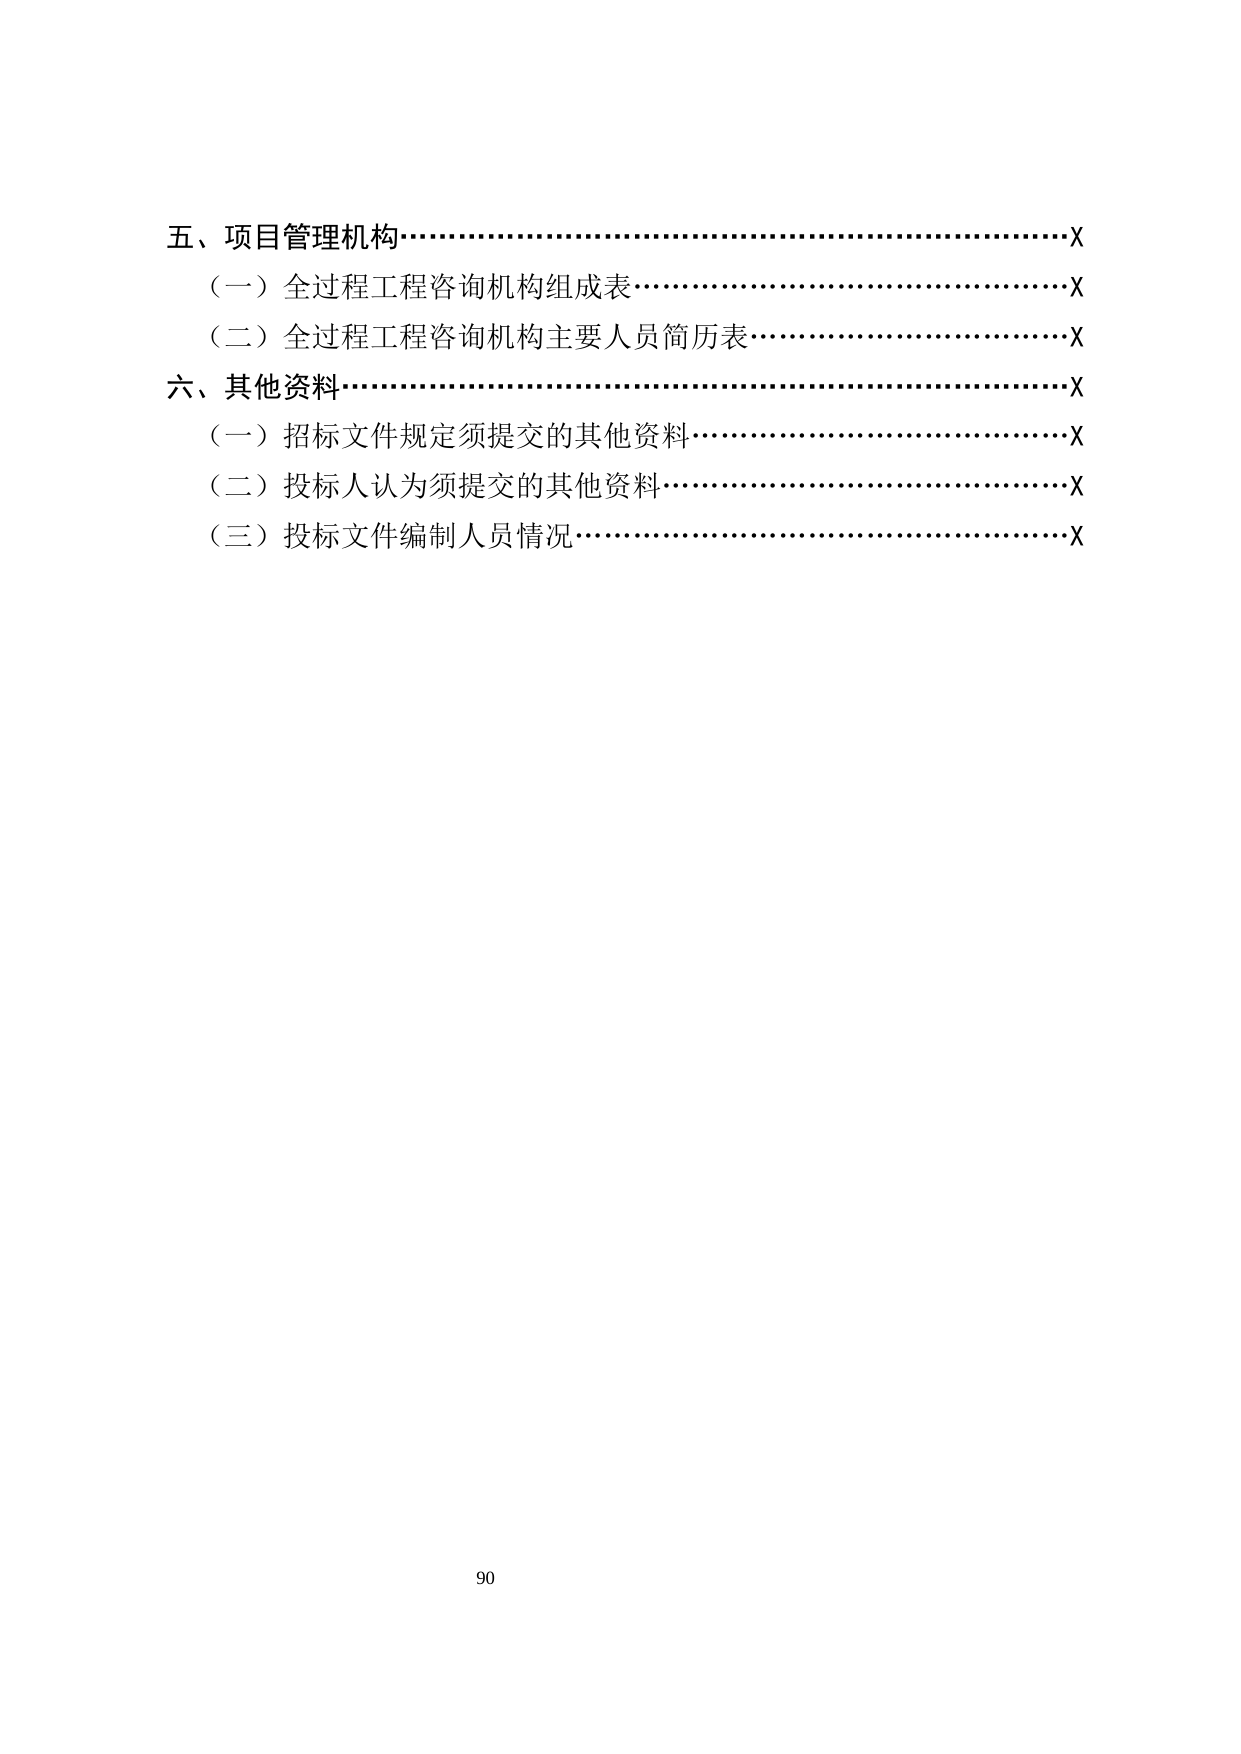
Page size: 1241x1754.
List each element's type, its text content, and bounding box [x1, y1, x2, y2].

text 六、其他资料…………………………………………………………………X [165, 368, 1087, 401]
text （二）投标人认为须提交的其他资料……………………………………X [165, 467, 1087, 501]
text （二）全过程工程咨询机构主要人员简历表……………………………X [165, 318, 1087, 351]
text 五、项目管理机构……………………………………………………………X [165, 218, 1087, 252]
text （一）招标文件规定须提交的其他资料…………………………………X [165, 418, 1087, 451]
text （三）投标文件编制人员情况……………………………………………X [165, 517, 1087, 551]
text （一）全过程工程咨询机构组成表………………………………………X [165, 268, 1087, 302]
